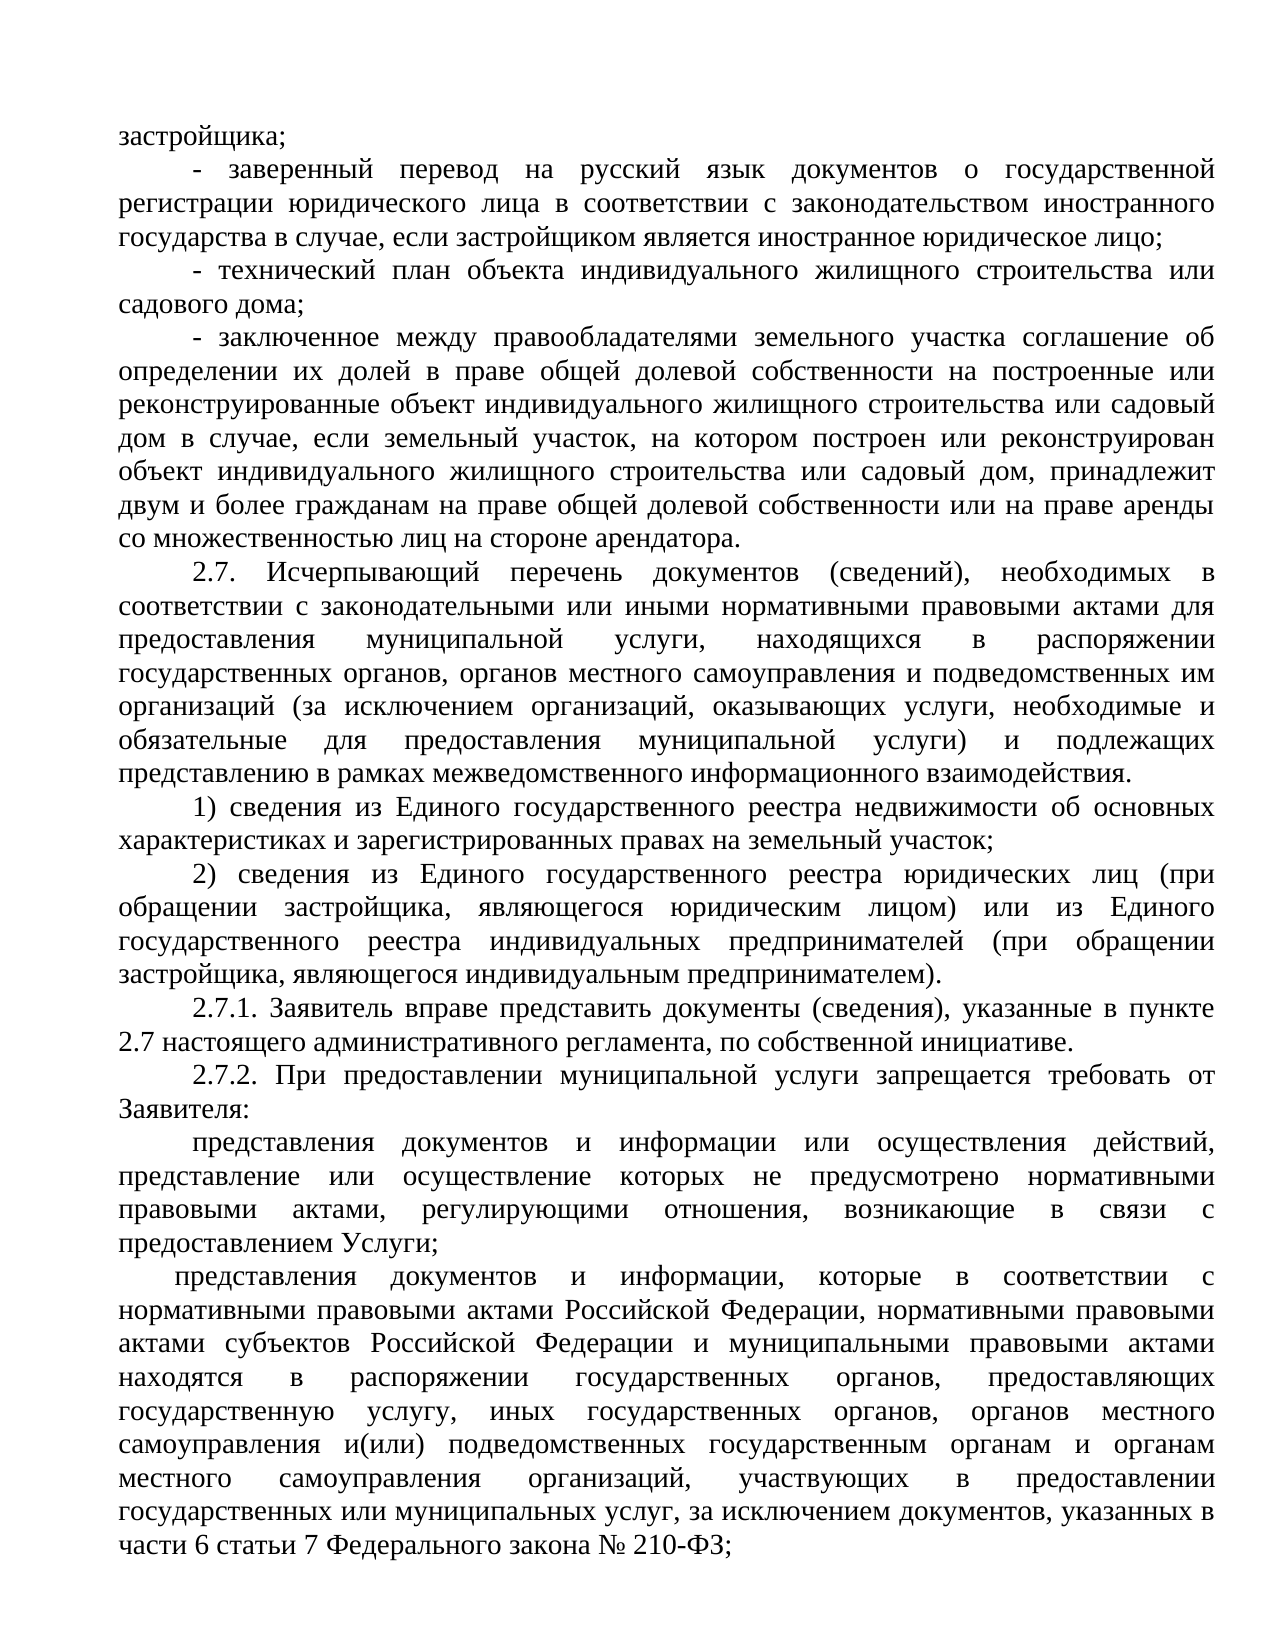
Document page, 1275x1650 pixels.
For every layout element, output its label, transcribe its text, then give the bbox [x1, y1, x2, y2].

text - заключенное между правообладателями земельного участка соглашение об определении их долей в праве общей долевой собственности на построенные или реконструированные объект индивидуального жилищного строительства или садовый дом в случае, если земельный участок, на котором построен или реконструирован объект индивидуального жилищного строительства или садовый дом, принадлежит двум и более гражданам на праве общей долевой собственности или на праве аренды со множественностью лиц на стороне арендатора. [118, 319, 1216, 554]
text 2.7.2. При предоставлении муниципальной услуги запрещается требовать от Заявителя: [118, 1057, 1216, 1124]
text 2) сведения из Единого государственного реестра юридических лиц (при обращении застройщика, являющегося юридическим лицом) или из Единого государственного реестра индивидуальных предпринимателей (при обращении застройщика, являющегося индивидуальным предпринимателем). [118, 856, 1216, 990]
text 2.7. Исчерпывающий перечень документов (сведений), необходимых в соответствии с законодательными или иными нормативными правовыми актами для предоставления муниципальной услуги, находящихся в распоряжении государственных органов, органов местного самоуправления и подведомственных им организаций (за исключением организаций, оказывающих услуги, необходимые и обязательные для предоставления муниципальной услуги) и подлежащих представлению в рамках межведомственного информационного взаимодействия. [118, 554, 1216, 789]
text - технический план объекта индивидуального жилищного строительства или садового дома; [118, 252, 1216, 319]
text 1) сведения из Единого государственного реестра недвижимости об основных характеристиках и зарегистрированных правах на земельный участок; [118, 789, 1216, 856]
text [118, 118, 1216, 152]
text - заверенный перевод на русский язык документов о государственной регистрации юридического лица в соответствии с законодательством иностранного государства в случае, если застройщиком является иностранное юридическое лицо; [118, 152, 1216, 252]
text представления документов и информации или осуществления действий, представление или осуществление которых не предусмотрено нормативными правовыми актами, регулирующими отношения, возникающие в связи с предоставлением Услуги; [118, 1124, 1216, 1258]
text 2.7.1. Заявитель вправе представить документы (сведения), указанные в пункте 2.7 настоящего административного регламента, по собственной инициативе. [118, 990, 1216, 1057]
text представления документов и информации, которые в соответствии с нормативными правовыми актами Российской Федерации, нормативными правовыми актами субъектов Российской Федерации и муниципальными правовыми актами находятся в распоряжении государственных органов, предоставляющих государственную услугу, иных государственных органов, органов местного самоуправления и(или) подведомственных государственным органам и органам местного самоуправления организаций, участвующих в предоставлении государственных или муниципальных услуг, за исключением документов, указанных в части 6 статьи 7 Федерального закона № 210-ФЗ; [118, 1258, 1216, 1560]
